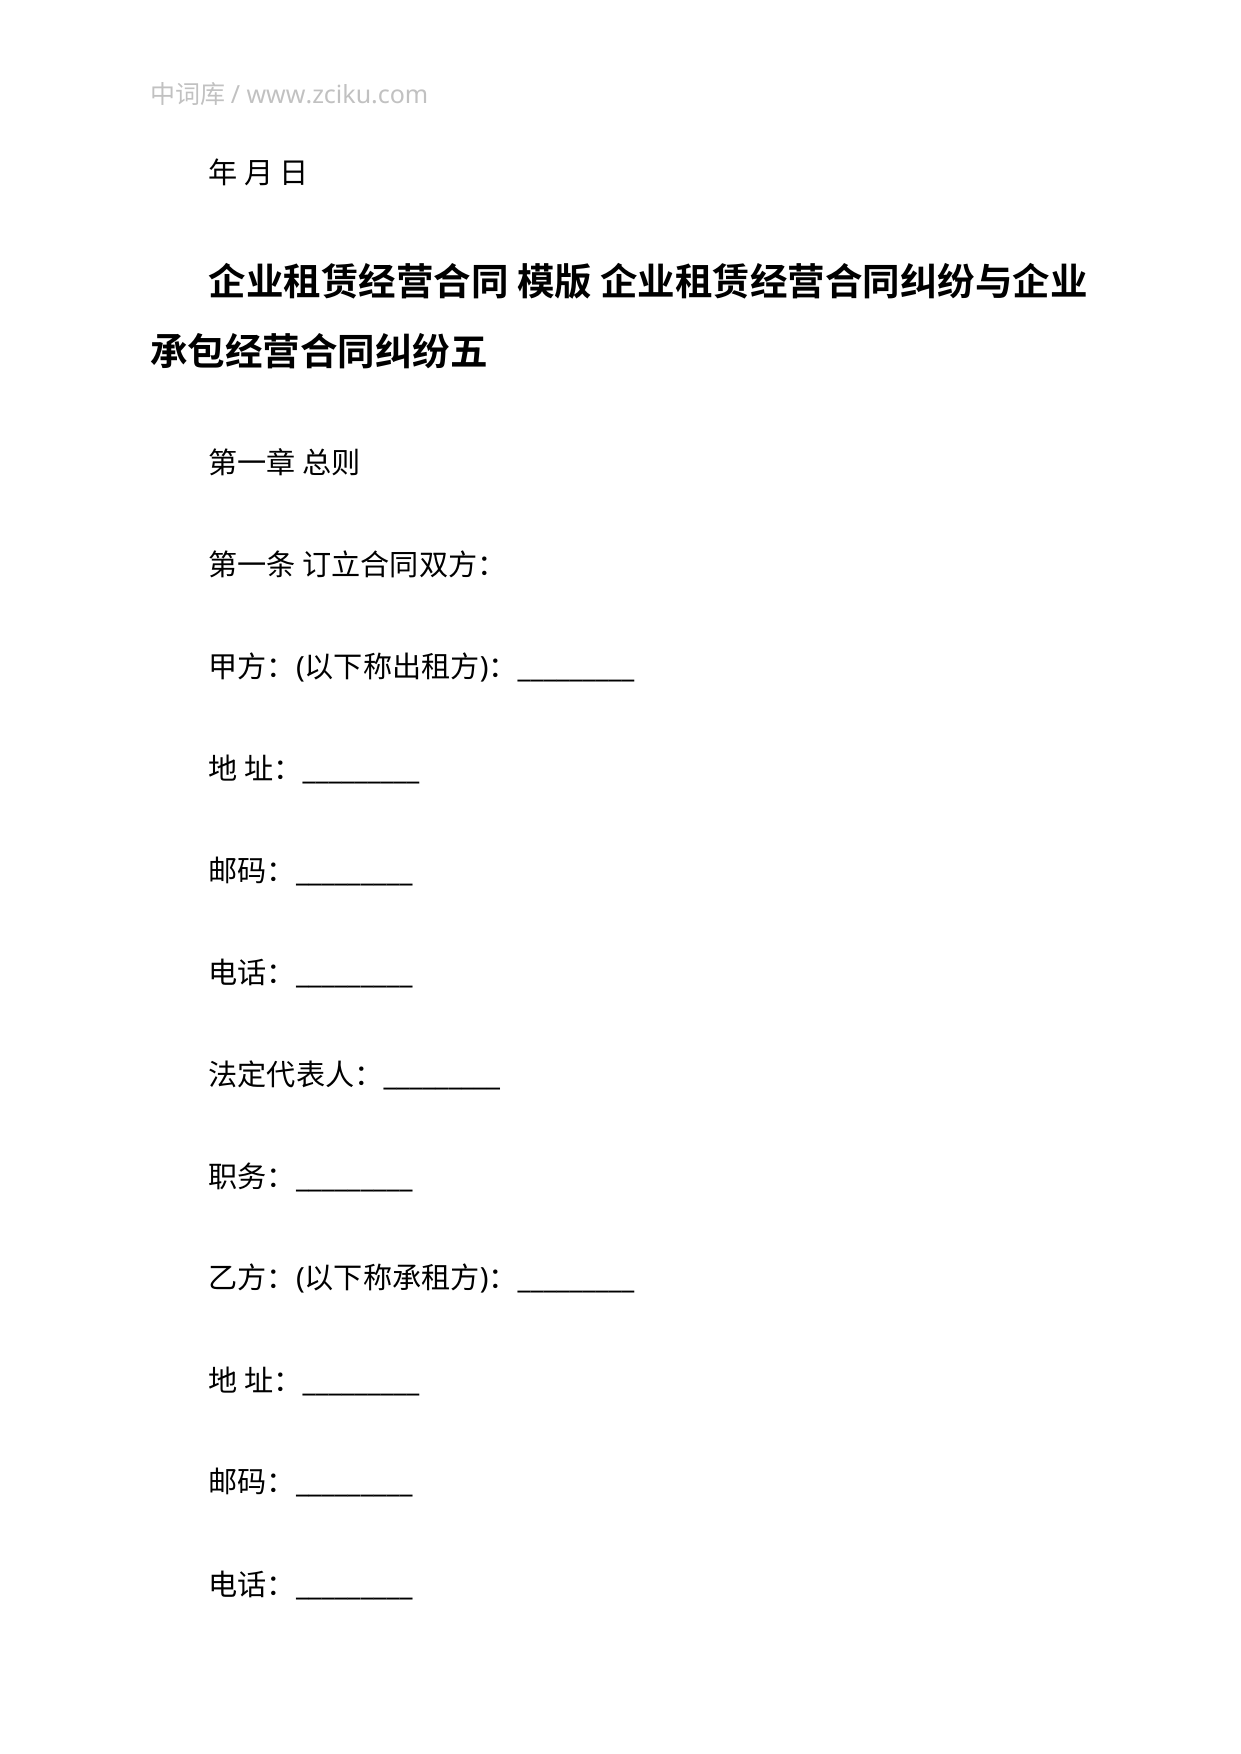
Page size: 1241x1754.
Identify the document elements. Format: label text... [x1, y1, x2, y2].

text 电话：_________ [150, 1561, 1090, 1603]
text 邮码：_________ [150, 1459, 1090, 1501]
text 第一章 总则 [150, 440, 1090, 482]
text 乙方：(以下称承租方)：_________ [150, 1255, 1090, 1297]
text 企业租赁经营合同 模版 企业租赁经营合同纠纷与企业承包经营合同纠纷五 [150, 252, 1090, 377]
text 地 址：_________ [150, 1357, 1090, 1399]
text 年 月 日 [150, 150, 1090, 192]
text 电话：_________ [150, 949, 1090, 992]
text 邮码：_________ [150, 847, 1090, 889]
text 甲方：(以下称出租方)：_________ [150, 643, 1090, 686]
text 法定代表人：_________ [150, 1051, 1090, 1093]
text 职务：_________ [150, 1153, 1090, 1196]
text 地 址：_________ [150, 745, 1090, 788]
text 第一条 订立合同双方： [150, 541, 1090, 584]
